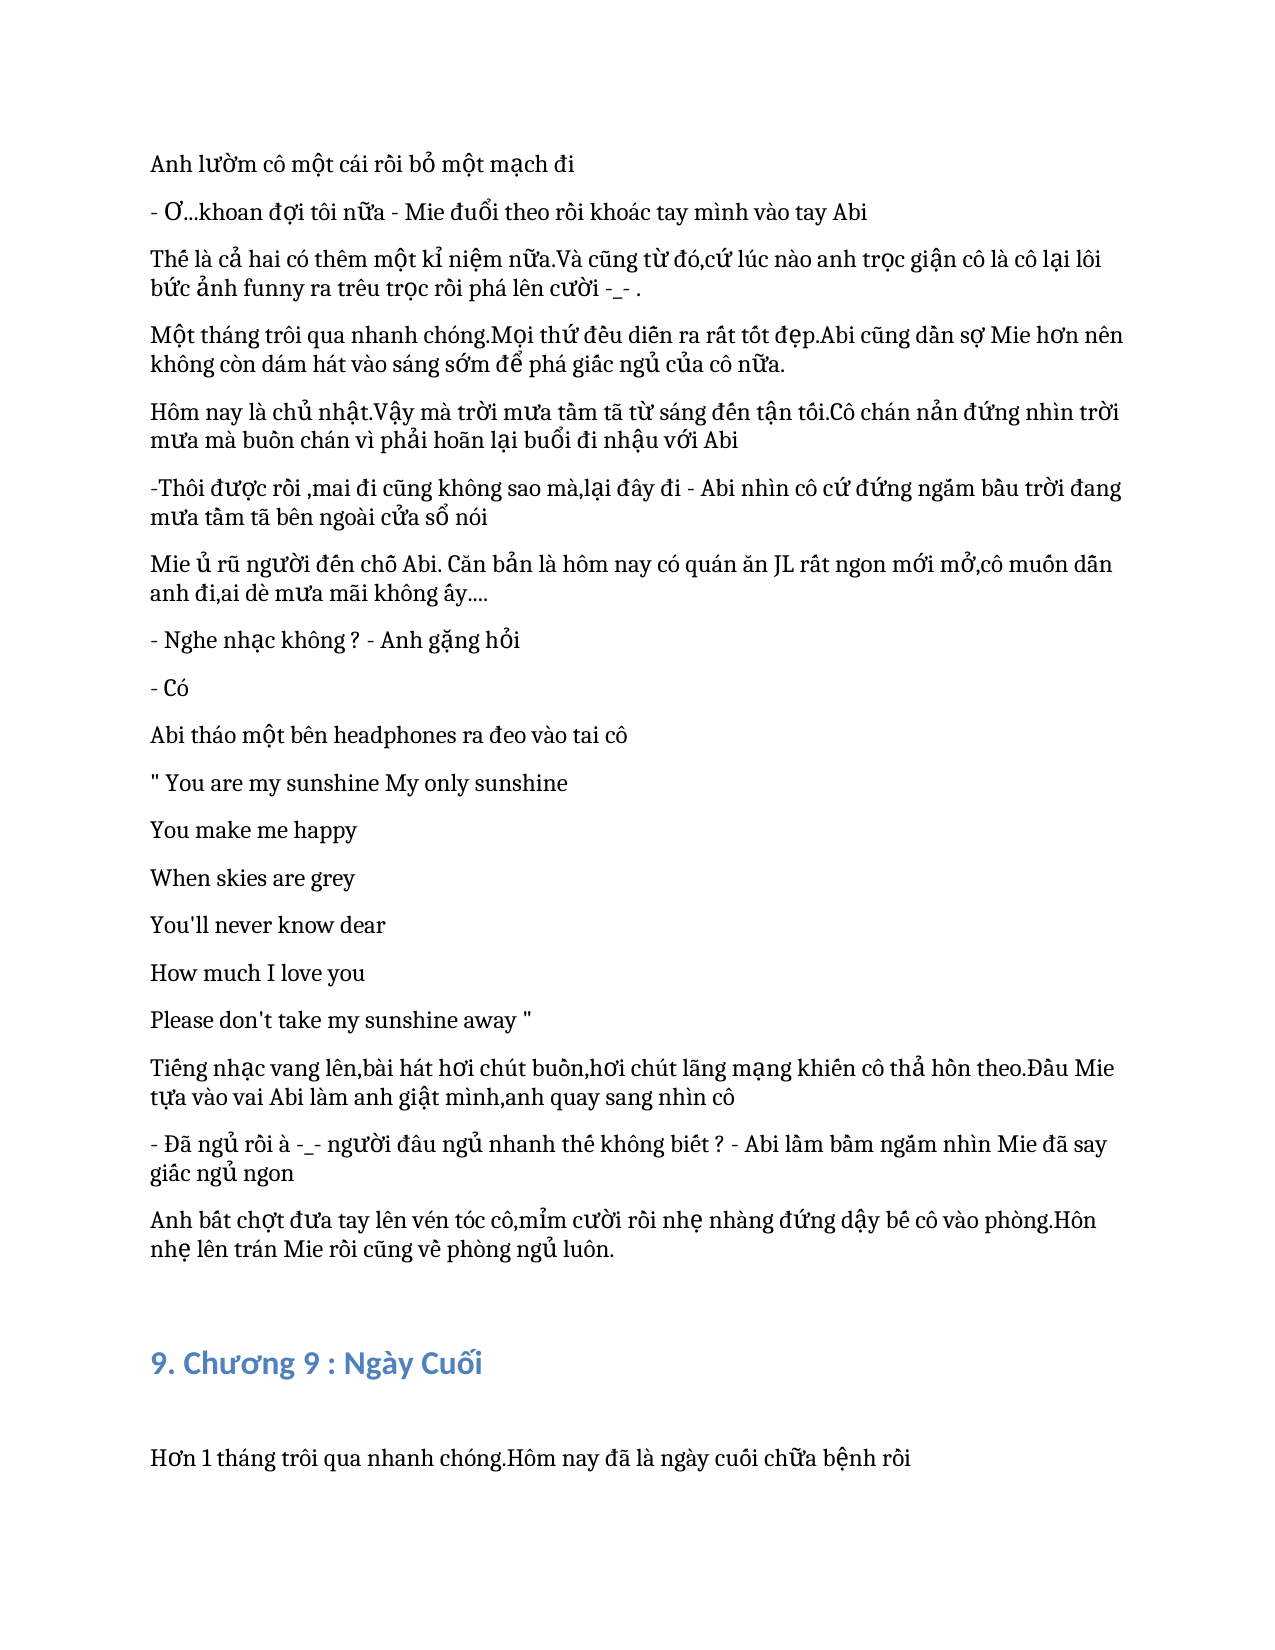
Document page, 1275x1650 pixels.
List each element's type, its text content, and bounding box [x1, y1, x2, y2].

text - Ơ...khoan đợi tôi nữa - Mie đuổi theo rồi khoác tay mình vào tay Abi [150, 197, 1125, 226]
text - Nghe nhạc không ? - Anh gặng hỏi [150, 626, 1125, 655]
text Please don't take my sunshine away " [150, 1006, 1125, 1035]
text Hôm nay là chủ nhật.Vậy mà trời mưa tầm tã từ sáng đến tận tối.Cô chán nản đứng nhìn trời mưa mà buồn chán vì phải hoãn lại buổi đi nhậu với Abi [150, 397, 1125, 455]
text Mie ủ rũ người đến chỗ Abi. Căn bản là hôm nay có quán ăn JL rất ngon mới mở,cô muốn dẫn anh đi,ai dè mưa mãi không ấy.... [150, 550, 1125, 607]
text You make me happy [150, 816, 1125, 845]
text When skies are grey [150, 864, 1125, 892]
text " You are my sunshine My only sunshine [150, 769, 1125, 797]
text -Thôi được rồi ,mai đi cũng không sao mà,lại đây đi - Abi nhìn cô cứ đứng ngắm bầu trời đang mưa tầm tã bên ngoài cửa sổ nói [150, 474, 1125, 531]
text Một tháng trôi qua nhanh chóng.Mọi thứ đều diễn ra rất tốt đẹp.Abi cũng dần sợ Mie hơn nên không còn dám hát vào sáng sớm để phá giấc ngủ của cô nữa. [150, 321, 1125, 379]
text - Có [150, 674, 1125, 702]
text - Đã ngủ rồi à -_- người đâu ngủ nhanh thế không biết ? - Abi lầm bầm ngắm nhìn Mie đã say giấc ngủ ngon [150, 1130, 1125, 1187]
subtitle 9. Chương 9 : Ngày Cuối [150, 1342, 1125, 1383]
text Anh lườm cô một cái rồi bỏ một mạch đi [150, 150, 1125, 179]
text You'll never know dear [150, 911, 1125, 940]
text Tiếng nhạc vang lên,bài hát hơi chút buồn,hơi chút lãng mạng khiến cô thả hồn theo.Đầu Mie tựa vào vai Abi làm anh giật mình,anh quay sang nhìn cô [150, 1054, 1125, 1111]
text Anh bất chợt đưa tay lên vén tóc cô,mỉm cười rồi nhẹ nhàng đứng dậy bế cô vào phòng.Hôn nhẹ lên trán Mie rồi cũng về phòng ngủ luôn. [150, 1206, 1125, 1321]
text Thế là cả hai có thêm một kỉ niệm nữa.Và cũng từ đó,cứ lúc nào anh trọc giận cô là cô lại lôi bức ảnh funny ra trêu trọc rồi phá lên cười -_- . [150, 245, 1125, 302]
text How much I love you [150, 959, 1125, 987]
text Hơn 1 tháng trôi qua nhanh chóng.Hôm nay đã là ngày cuối chữa bệnh rồi [150, 1387, 1125, 1473]
text Abi tháo một bên headphones ra đeo vào tai cô [150, 721, 1125, 750]
